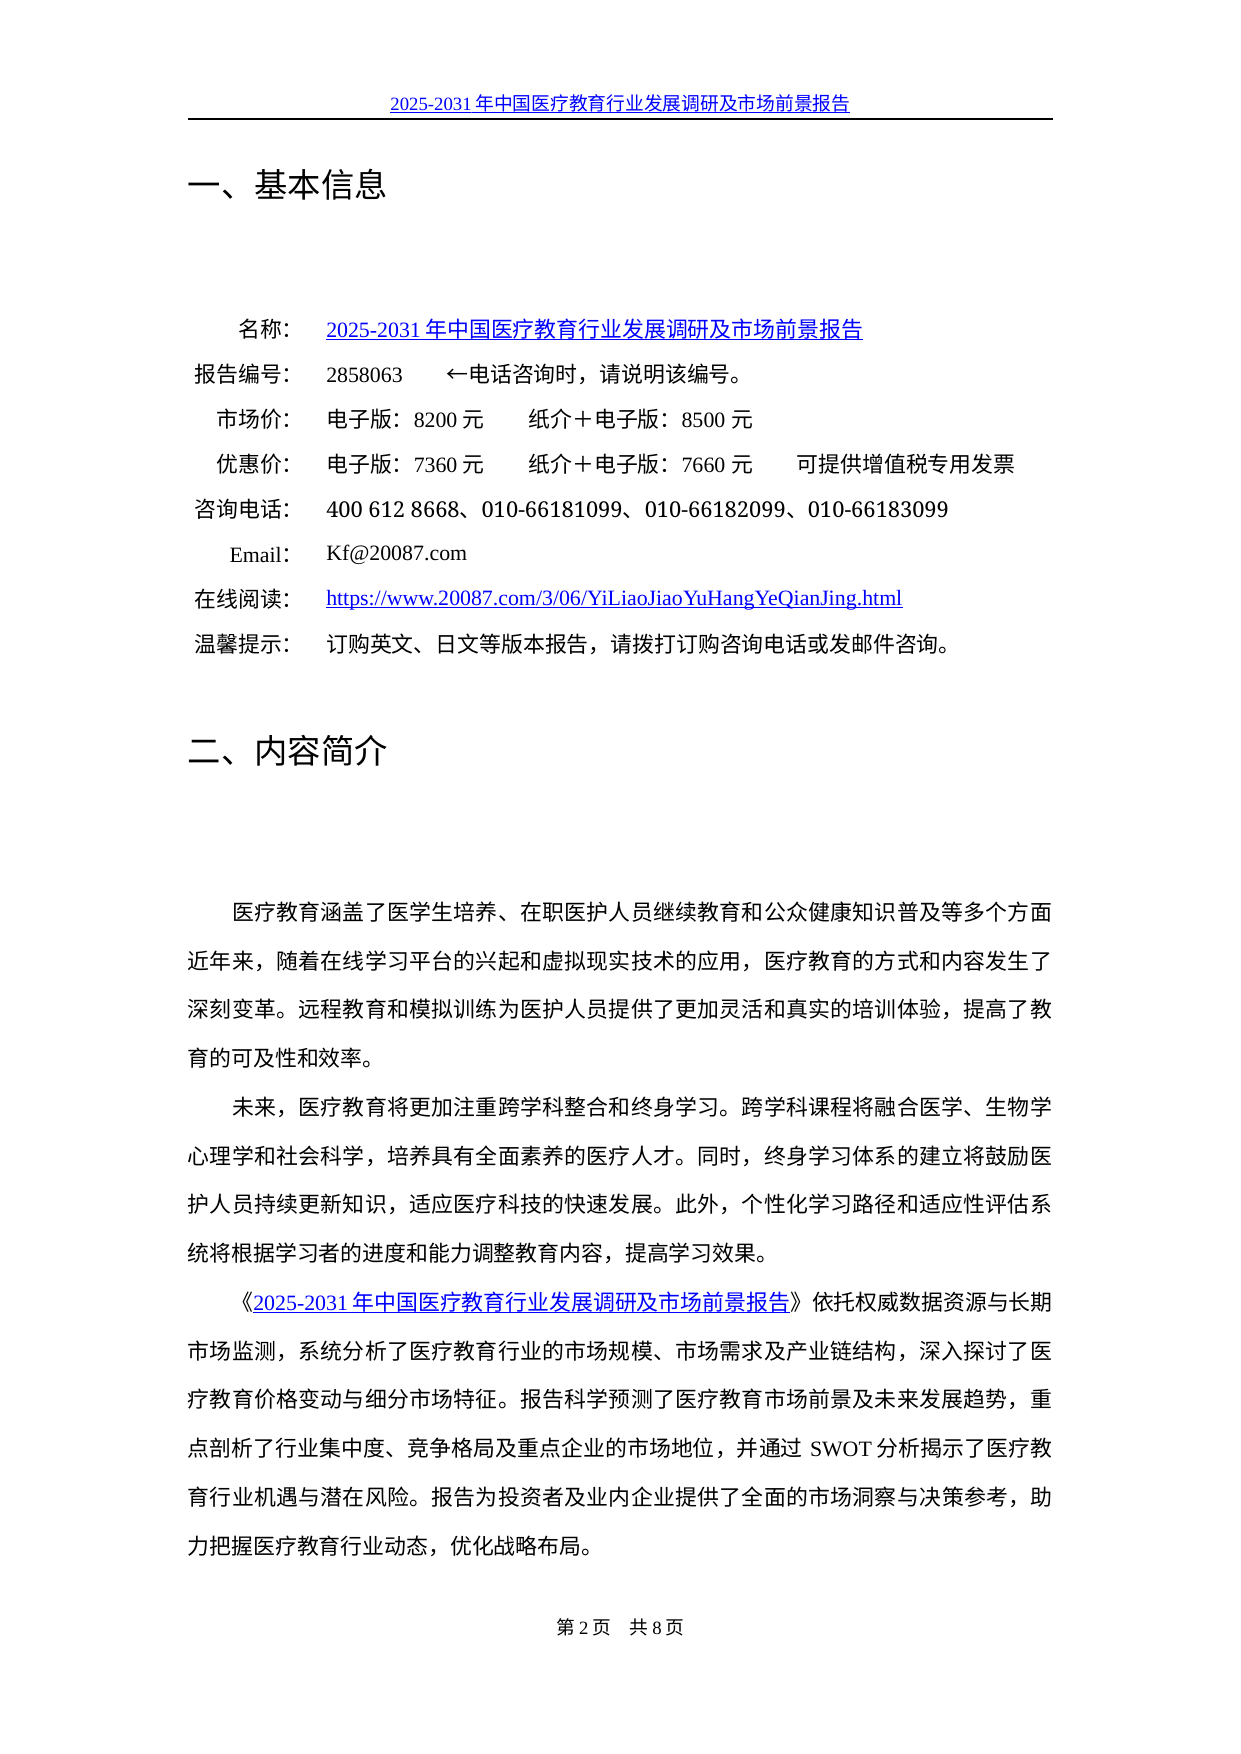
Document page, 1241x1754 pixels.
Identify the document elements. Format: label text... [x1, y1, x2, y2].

table_cell 电子版：7360 元 纸介＋电子版：7660 元 可提供增值税专用发票 [315, 447, 1073, 492]
table_cell 温馨提示： [167, 627, 315, 672]
table_cell 优惠价： [167, 447, 315, 492]
table_cell 电子版：8200 元 纸介＋电子版：8500 元 [315, 402, 1073, 447]
table_cell 在线阅读： [167, 582, 315, 627]
table_cell 报告编号： [167, 357, 315, 402]
table_cell 订购英文、日文等版本报告，请拨打订购咨询电话或发邮件咨询。 [315, 627, 1073, 672]
table_cell Kf@20087.com [315, 537, 1073, 582]
title 二、内容简介 [187, 717, 1053, 782]
title 一、基本信息 [187, 150, 1053, 215]
table_cell [315, 582, 1073, 627]
table_cell 市场价： [167, 402, 315, 447]
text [187, 894, 1053, 1561]
table_header 名称： [167, 312, 315, 357]
table_cell 400 612 8668、010-66181099、010-66182099、010-66183099 [315, 492, 1073, 537]
table_header 2025-2031年中国医疗教育行业发展调研及市场前景报告 [315, 312, 1073, 357]
table_cell 2858063 ←电话咨询时，请说明该编号。 [315, 357, 1073, 402]
table_cell 咨询电话： [167, 492, 315, 537]
table_cell Email： [167, 537, 315, 582]
